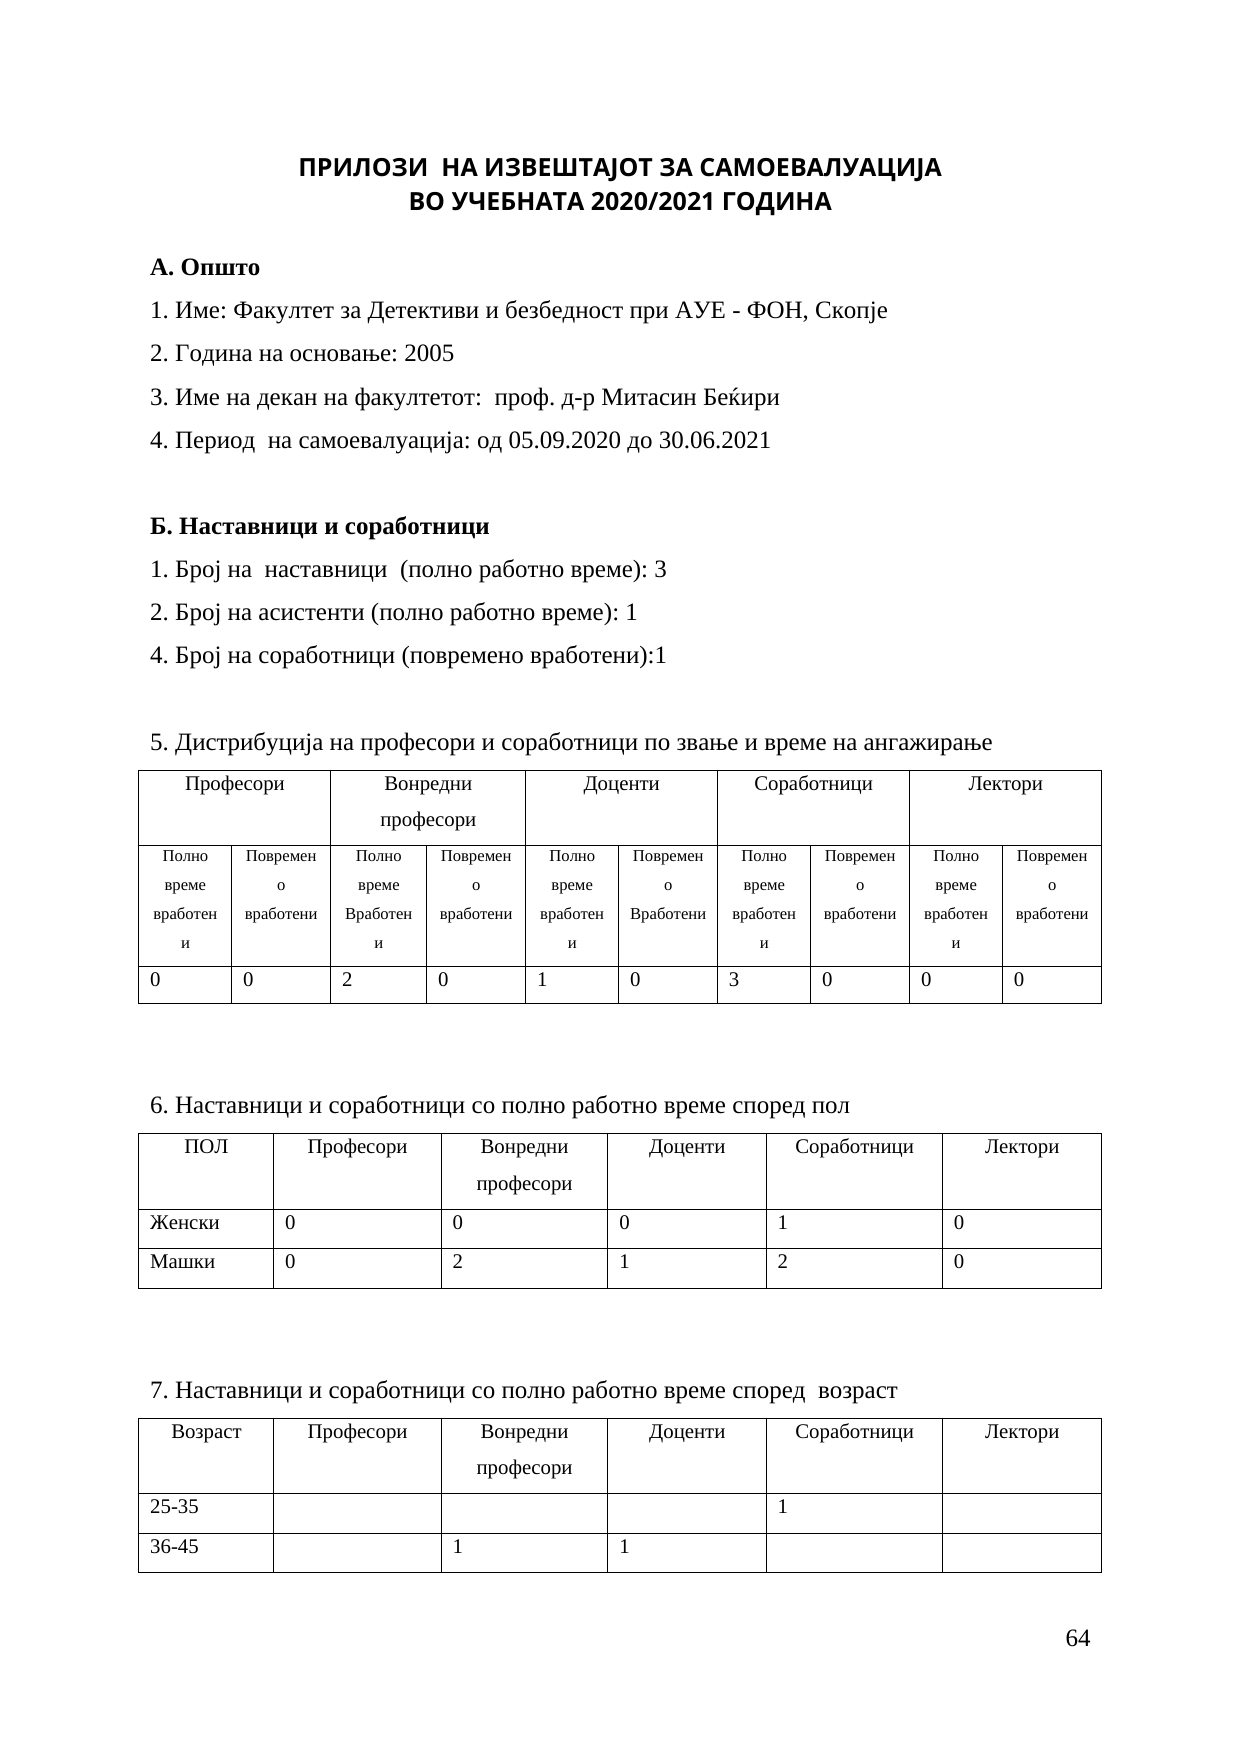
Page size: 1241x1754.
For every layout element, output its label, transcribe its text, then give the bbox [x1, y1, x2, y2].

table_cell 0 [811, 967, 909, 1003]
table_cell 2 [767, 1249, 942, 1287]
table_header Соработници [767, 1134, 942, 1209]
table_header ПОЛ [139, 1134, 273, 1209]
subtitle ВО УЧЕБНАТА 2020/2021 ГОДИНА [150, 184, 1090, 252]
table_cell 3 [718, 967, 810, 1003]
table_header Лектори [943, 1419, 1101, 1493]
table_header Доценти [526, 771, 717, 845]
table_cell 1 [767, 1210, 942, 1248]
table_cell 1 [526, 967, 618, 1003]
table_cell 0 [274, 1210, 441, 1248]
table_cell [274, 1494, 441, 1533]
table_cell 0 [232, 967, 330, 1003]
table_cell Повремено вработени [811, 846, 909, 966]
table_cell Машки [139, 1249, 273, 1287]
table_cell [943, 1494, 1101, 1533]
table_header Возраст [139, 1419, 273, 1493]
table_cell [767, 1534, 942, 1572]
table_cell 0 [910, 967, 1002, 1003]
table_cell Повремено вработени [1003, 846, 1101, 966]
table_cell 36-45 [139, 1534, 273, 1572]
table_header Лектори [910, 771, 1101, 845]
table_cell [274, 1534, 441, 1572]
table_cell Повремено вработени [427, 846, 525, 966]
table_header Соработници [718, 771, 909, 845]
table_cell [608, 1494, 766, 1533]
table_cell 0 [619, 967, 717, 1003]
table_header Лектори [943, 1134, 1101, 1209]
table_cell 0 [139, 967, 231, 1003]
table_cell 0 [1003, 967, 1101, 1003]
table_cell Полно време вработени [139, 846, 231, 966]
text 6. Наставници и соработници со полно работно време според пол [150, 1090, 1090, 1119]
table_cell 0 [427, 967, 525, 1003]
table_cell 1 [767, 1494, 942, 1533]
table_header Вонредни професори [442, 1134, 607, 1209]
table_header Соработници [767, 1419, 942, 1493]
table_cell Женски [139, 1210, 273, 1248]
table_cell 1 [442, 1534, 607, 1572]
table_header Вонредни професори [442, 1419, 607, 1493]
table_cell Полно време вработени [718, 846, 810, 966]
table_header Професори [139, 771, 330, 845]
table_cell 0 [943, 1249, 1101, 1287]
table_cell 0 [442, 1210, 607, 1248]
text 5. Дистрибуција на професори и соработници по звање и време на ангажирање [150, 727, 1090, 755]
table_cell [442, 1494, 607, 1533]
table_cell 25-35 [139, 1494, 273, 1533]
text А. Општо 1. Име: Факултет за Детективи и безбедност при АУЕ - ФОН, Скопје 2. Година на основање: 2005 3. Име на декан на факултетот: проф. д-р Митасин Беќири 4. Период на самоевалуација: од 05.09.2020 до 30.06.2021 [150, 252, 1090, 497]
table_cell Полно време вработени [910, 846, 1002, 966]
table_cell 0 [274, 1249, 441, 1287]
table_header Доценти [608, 1419, 766, 1493]
table_cell Повремено Вработени [619, 846, 717, 966]
table_cell 1 [608, 1249, 766, 1287]
table_cell [943, 1534, 1101, 1572]
table_header Професори [274, 1419, 441, 1493]
table_header Вонредни професори [331, 771, 525, 845]
table_cell 0 [943, 1210, 1101, 1248]
text Б. Наставници и соработници 1. Број на наставници (полно работно време): 3 2. Број на асистенти (полно работно време): 1 4. Број на соработници (повремено вработени):1 [150, 511, 1090, 669]
text 7. Наставници и соработници со полно работно време според возраст [150, 1375, 1090, 1403]
subtitle ПРИЛОЗИ НА ИЗВЕШТАЈОТ ЗА САМОЕВАЛУАЦИЈА [150, 150, 1090, 184]
table_header Доценти [608, 1134, 766, 1209]
table_cell 2 [442, 1249, 607, 1287]
table_cell Полно време вработени [526, 846, 618, 966]
table_cell 2 [331, 967, 426, 1003]
table_cell Полно време Вработени [331, 846, 426, 966]
table_header Професори [274, 1134, 441, 1209]
table_cell 0 [608, 1210, 766, 1248]
table_cell 1 [608, 1534, 766, 1572]
table_cell Повремено вработени [232, 846, 330, 966]
